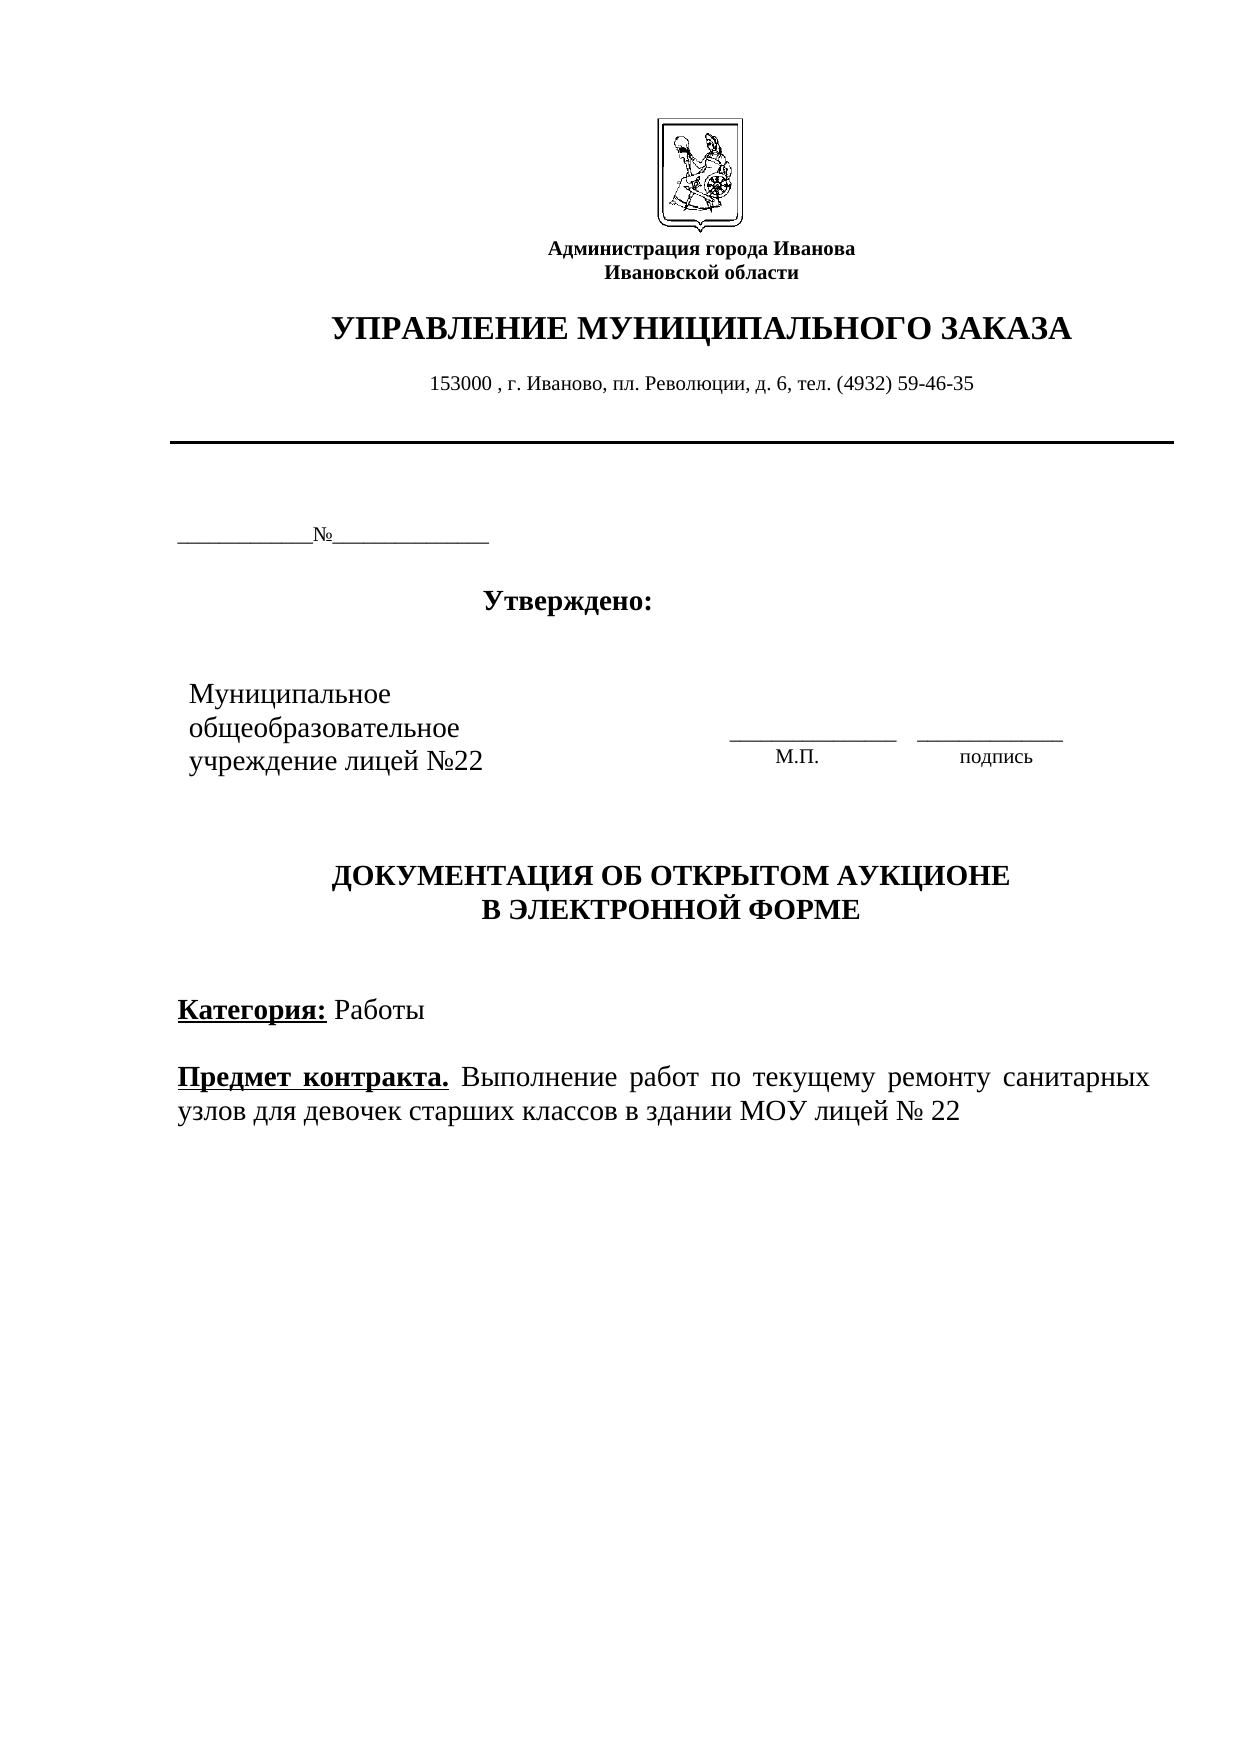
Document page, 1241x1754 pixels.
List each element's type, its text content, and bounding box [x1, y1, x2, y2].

text _____________№_______________ [177, 522, 1165, 546]
table_header ________________ ______________ М.П. подпись [627, 663, 1165, 791]
text Категория: Работы [177, 992, 1165, 1026]
text Утверждено: [477, 583, 1165, 616]
text В ЭЛЕКТРОННОЙ ФОРМЕ [177, 892, 1165, 925]
text ДОКУМЕНТАЦИЯ ОБ ОТКРЫТОМ АУКЦИОНЕ [177, 858, 1165, 892]
table_header Администрация города Иванова Ивановской области УПРАВЛЕНИЕ МУНИЦИПАЛЬНОГО ЗАКАЗА 153000 , г. Иваново, пл. Революции, д. 6, тел. (4932) 59-46-35 [170, 113, 1174, 441]
text Предмет контракта. Выполнение работ по текущему ремонту санитарных узлов для девочек старших классов в здании МОУ лицей № 22 [177, 1059, 1151, 1127]
picture [649, 112, 754, 237]
table_header Муниципальное общеобразовательное учреждение лицей №22 [177, 663, 627, 791]
